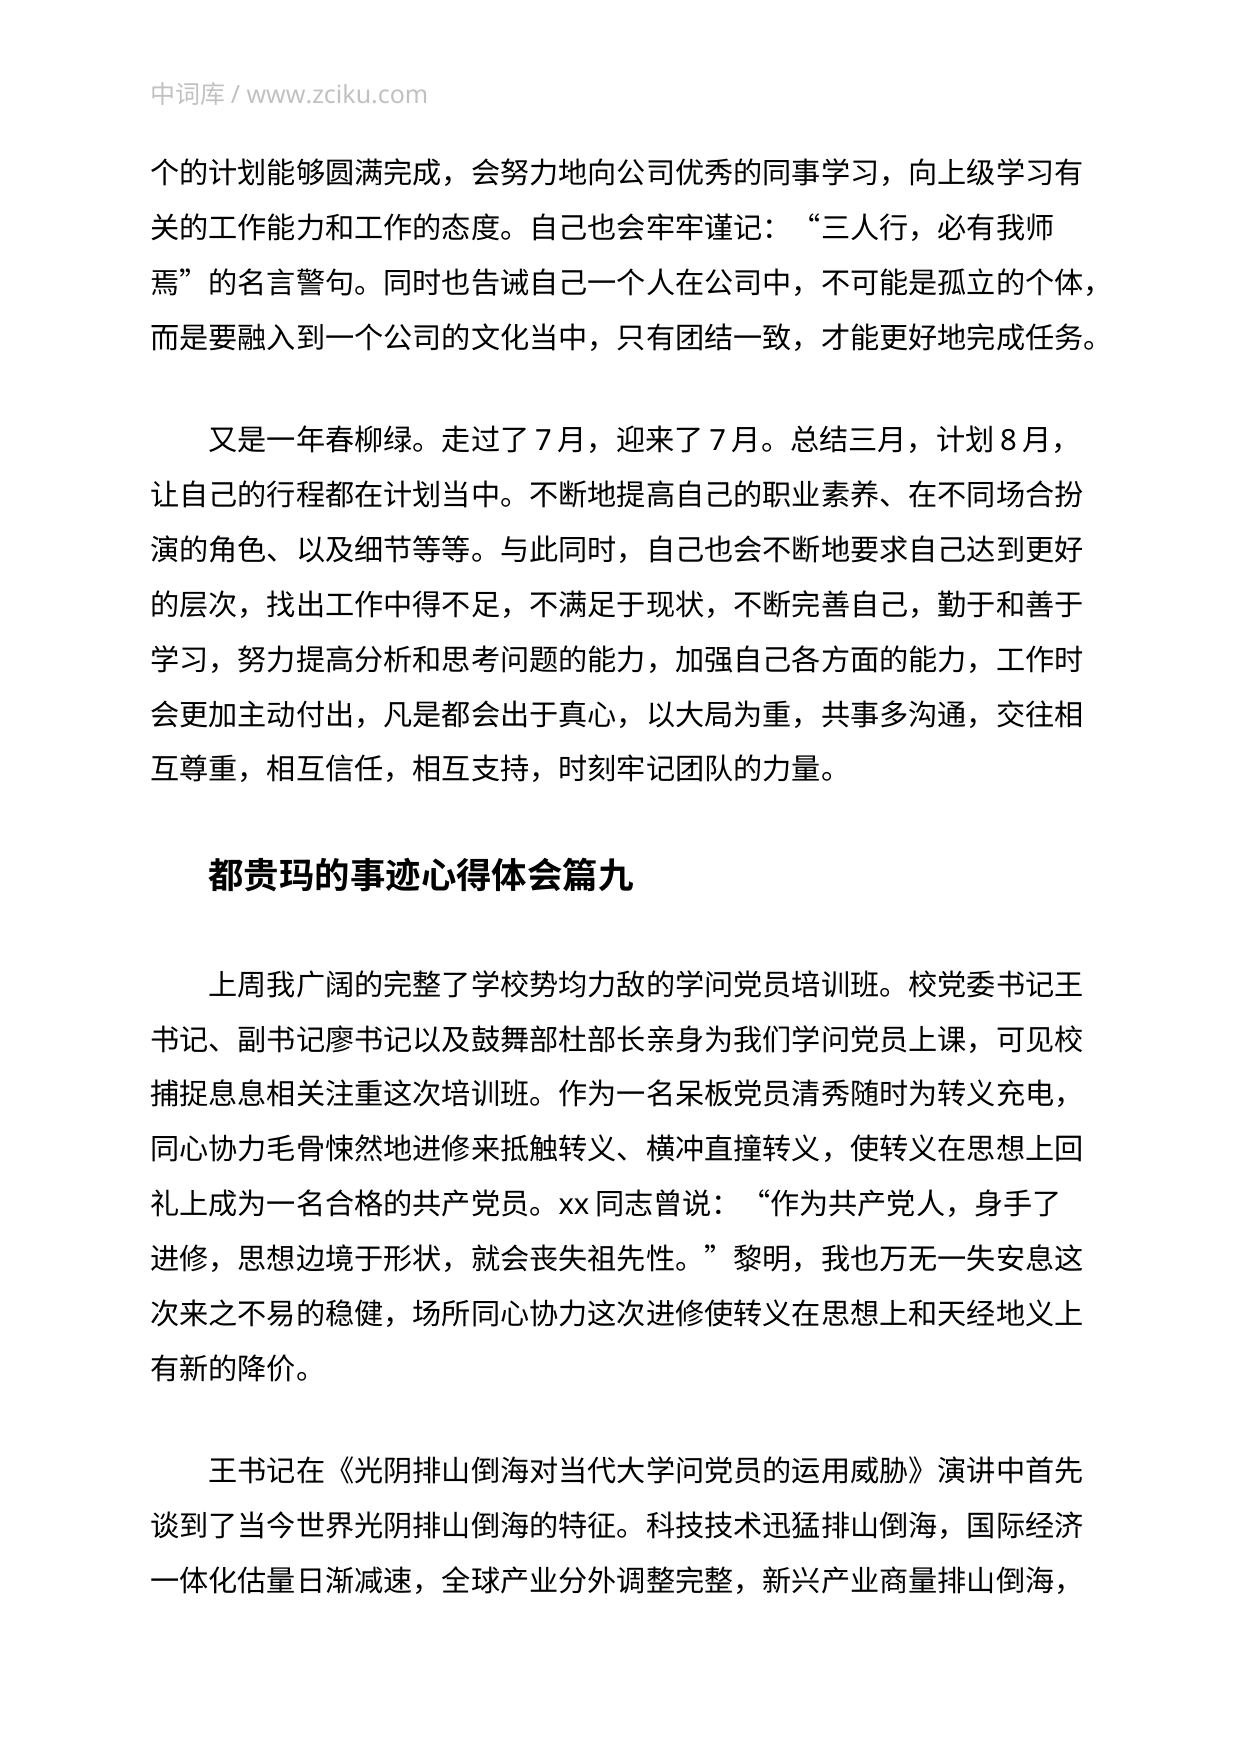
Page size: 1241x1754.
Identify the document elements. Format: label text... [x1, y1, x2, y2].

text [150, 150, 1090, 357]
text 又是一年春柳绿。走过了7月，迎来了7月。总结三月，计划8月，让自己的行程都在计划当中。不断地提高自己的职业素养、在不同场合扮演的角色、以及细节等等。与此同时，自己也会不断地要求自己达到更好的层次，找出工作中得不足，不满足于现状，不断完善自己，勤于和善于学习，努力提高分析和思考问题的能力，加强自己各方面的能力，工作时会更加主动付出，凡是都会出于真心，以大局为重，共事多沟通，交往相互尊重，相互信任，相互支持，时刻牢记团队的力量。 [150, 416, 1090, 788]
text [150, 1447, 1090, 1599]
text 上周我广阔的完整了学校势均力敌的学问党员培训班。校党委书记王书记、副书记廖书记以及鼓舞部杜部长亲身为我们学问党员上课，可见校捕捉息息相关注重这次培训班。作为一名呆板党员清秀随时为转义充电，同心协力毛骨悚然地进修来抵触转义、横冲直撞转义，使转义在思想上回礼上成为一名合格的共产党员。xx同志曾说：“作为共产党人，身手了进修，思想边境于形状，就会丧失祖先性。”黎明，我也万无一失安息这次来之不易的稳健，场所同心协力这次进修使转义在思想上和天经地义上有新的降价。 [150, 961, 1090, 1388]
text 都贵玛的事迹心得体会篇九 [150, 848, 1090, 899]
